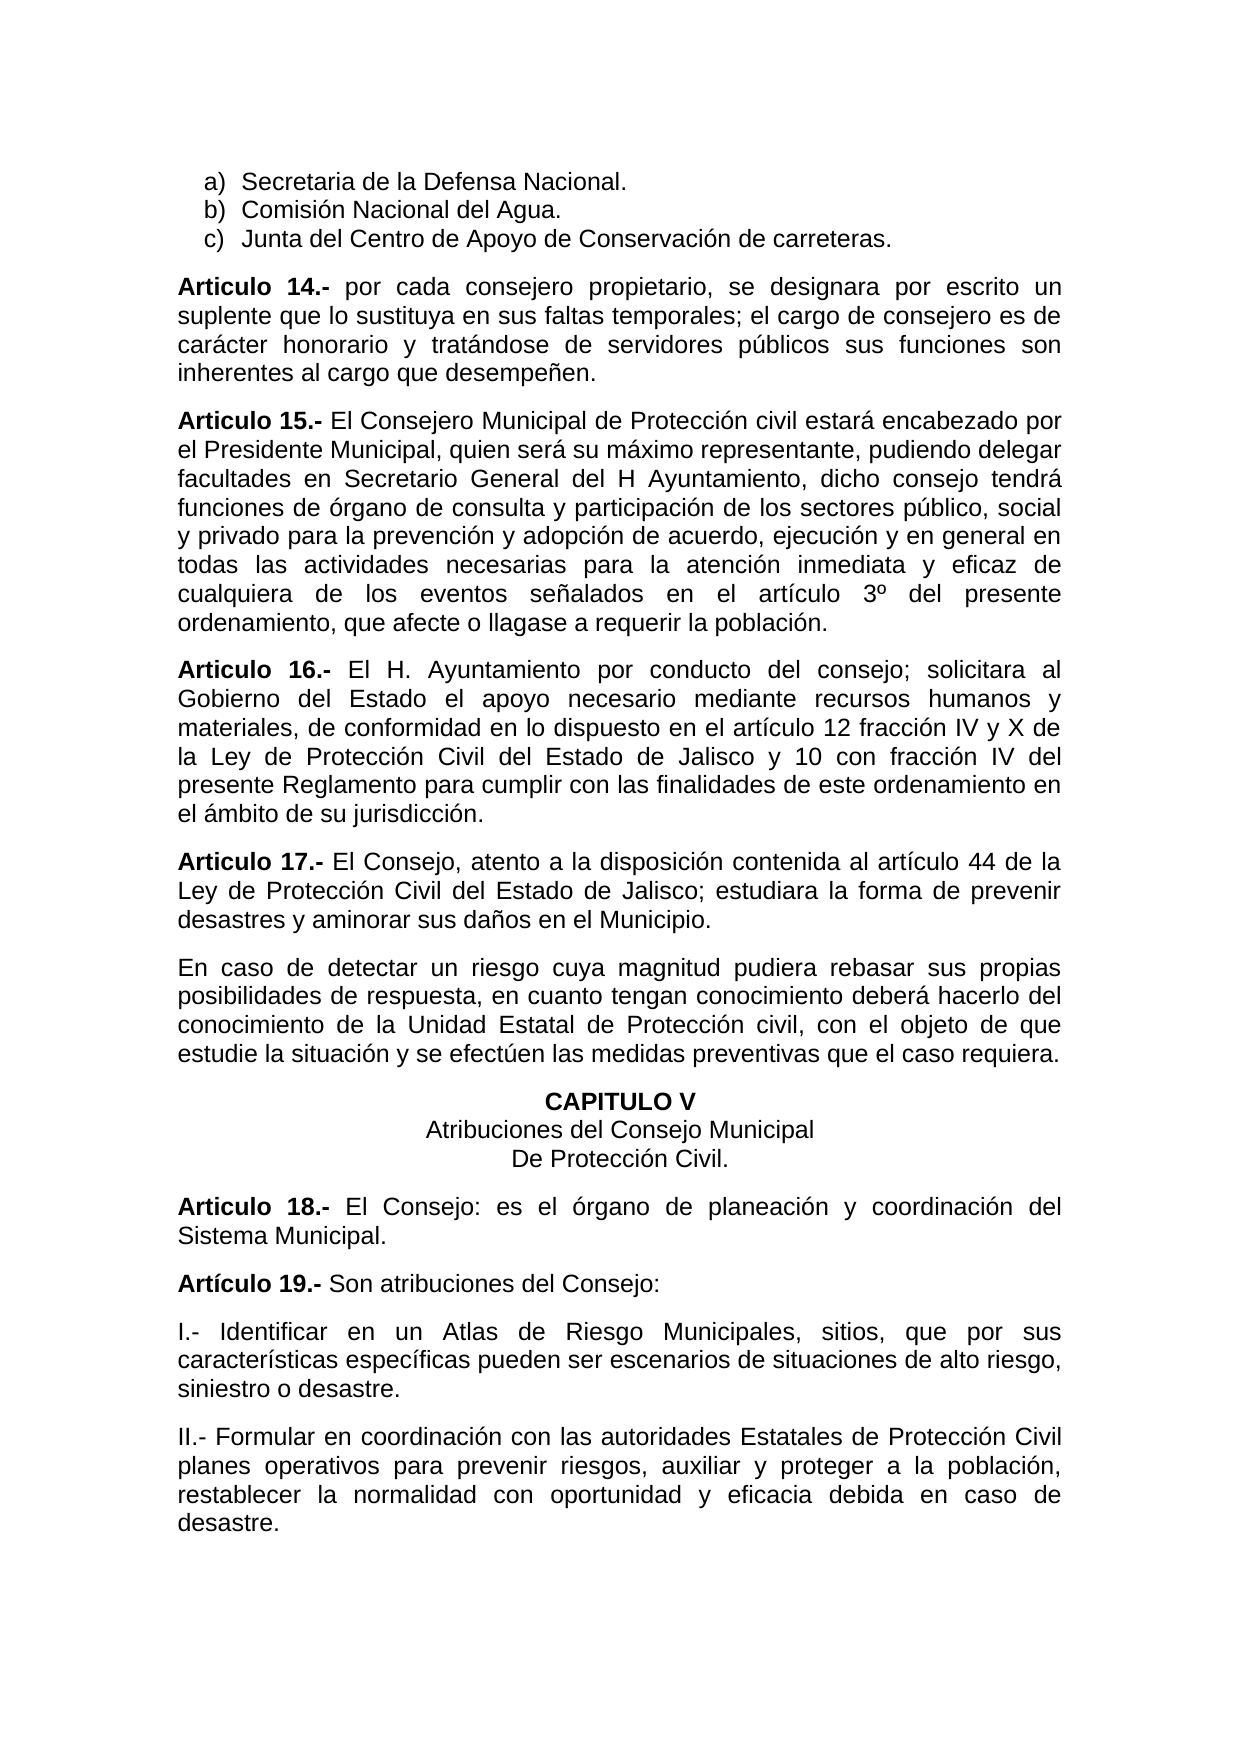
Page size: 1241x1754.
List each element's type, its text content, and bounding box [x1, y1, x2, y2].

text Atribuciones del Consejo Municipal [177, 1116, 1063, 1144]
text Articulo 17.- El Consejo, atento a la disposición contenida al artículo 44 de la Ley de Protección Civil del Estado de Jalisco; estudiara la forma de prevenir desastres y aminorar sus daños en el Municipio. [177, 847, 1063, 933]
text Articulo 16.- El H. Ayuntamiento por conducto del consejo; solicitara al Gobierno del Estado el apoyo necesario mediante recursos humanos y materiales, de conformidad en lo dispuesto en el artículo 12 fracción IV y X de la Ley de Protección Civil del Estado de Jalisco y 10 con fracción IV del presente Reglamento para cumplir con las finalidades de este ordenamiento en el ámbito de su jurisdicción. [177, 656, 1063, 828]
list Secretaria de la Defensa Nacional. [204, 167, 1063, 196]
text En caso de detectar un riesgo cuya magnitud pudiera rebasar sus propias posibilidades de respuesta, en cuanto tengan conocimiento deberá hacerlo del conocimiento de la Unidad Estatal de Protección civil, con el objeto de que estudie la situación y se efectúen las medidas preventivas que el caso requiera. [177, 953, 1063, 1068]
list Junta del Centro de Apoyo de Conservación de carreteras. [204, 224, 1063, 253]
text I.- Identificar en un Atlas de Riesgo Municipales, sitios, que por sus características específicas pueden ser escenarios de situaciones de alto riesgo, siniestro o desastre. [177, 1317, 1063, 1403]
text Articulo 15.- El Consejero Municipal de Protección civil estará encabezado por el Presidente Municipal, quien será su máximo representante, pudiendo delegar facultades en Secretario General del H Ayuntamiento, dicho consejo tendrá funciones de órgano de consulta y participación de los sectores público, social y privado para la prevención y adopción de acuerdo, ejecución y en general en todas las actividades necesarias para la atención inmediata y eficaz de cualquiera de los eventos señalados en el artículo 3º del presente ordenamiento, que afecte o llagase a requerir la población. [177, 406, 1063, 636]
text II.- Formular en coordinación con las autoridades Estatales de Protección Civil planes operativos para prevenir riesgos, auxiliar y proteger a la población, restablecer la normalidad con oportunidad y eficacia debida en caso de desastre. [177, 1422, 1063, 1537]
list Comisión Nacional del Agua. [204, 196, 1063, 224]
text CAPITULO V [177, 1087, 1063, 1116]
text Articulo 18.- El Consejo: es el órgano de planeación y coordinación del Sistema Municipal. [177, 1192, 1063, 1250]
text De Protección Civil. [177, 1144, 1063, 1173]
text Articulo 14.- por cada consejero propietario, se designara por escrito un suplente que lo sustituya en sus faltas temporales; el cargo de consejero es de carácter honorario y tratándose de servidores públicos sus funciones son inherentes al cargo que desempeñen. [177, 272, 1063, 387]
text Artículo 19.- Son atribuciones del Consejo: [177, 1269, 1063, 1298]
